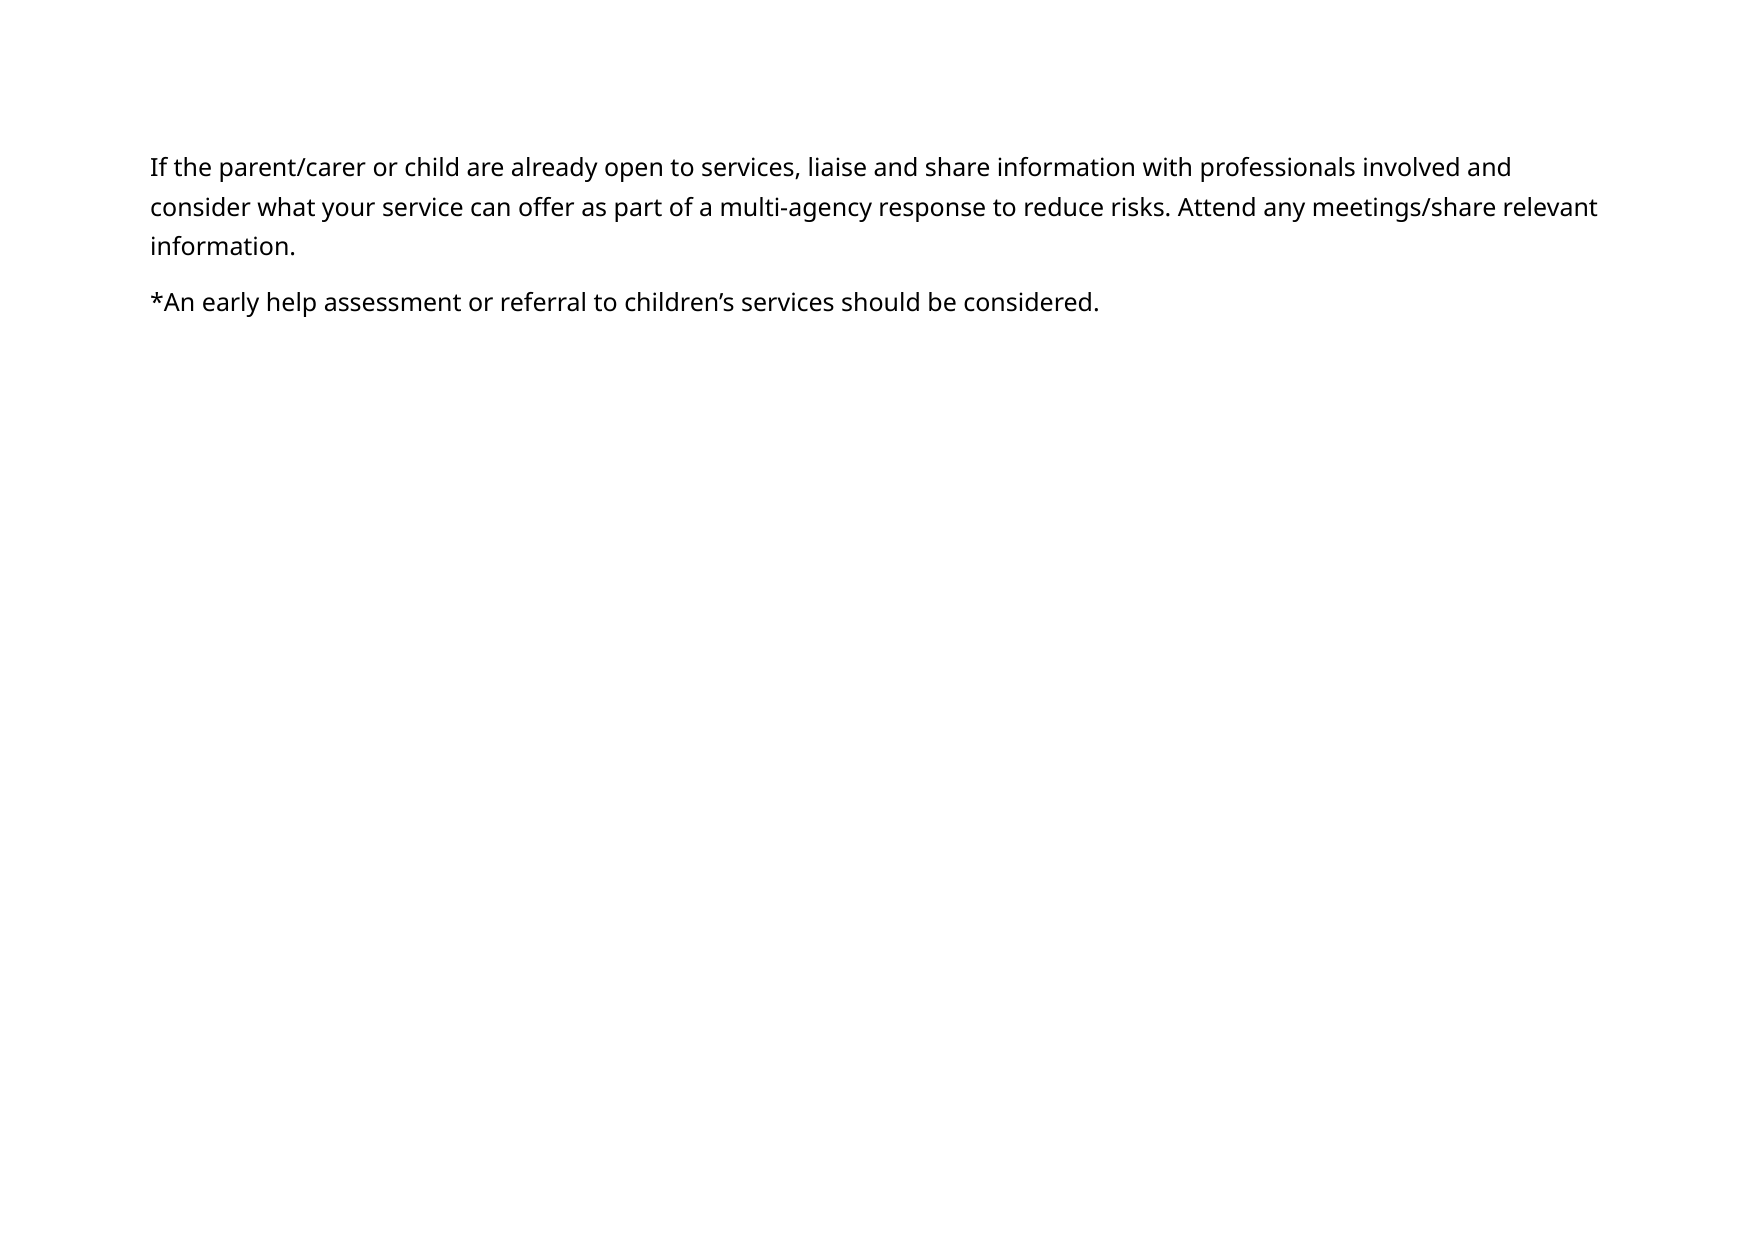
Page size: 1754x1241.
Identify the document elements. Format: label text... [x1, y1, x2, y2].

text If the parent/carer or child are already open to services, liaise and share information with professionals involved and consider what your service can offer as part of a multi-agency response to reduce risks. Attend any meetings/share relevant information. [150, 150, 1604, 262]
text *An early help assessment or referral to children’s services should be considered. [150, 284, 1604, 318]
